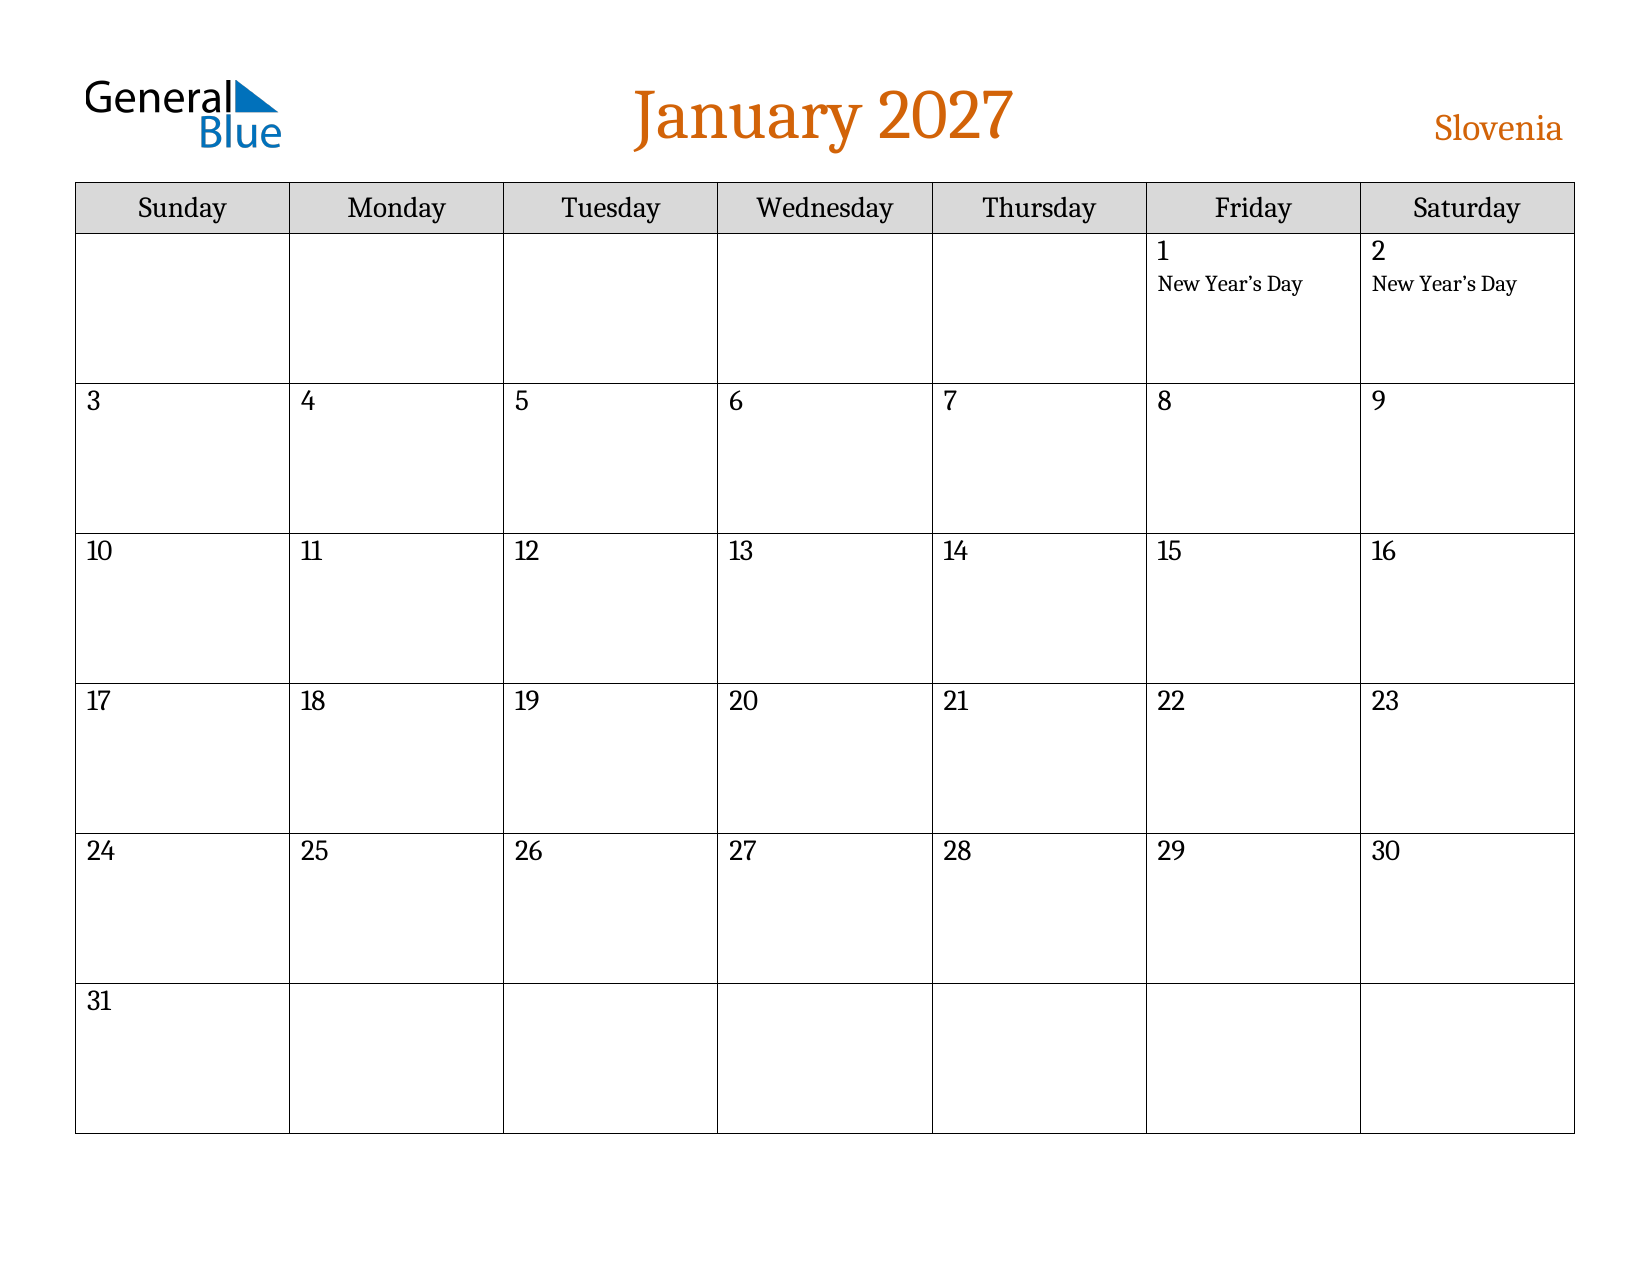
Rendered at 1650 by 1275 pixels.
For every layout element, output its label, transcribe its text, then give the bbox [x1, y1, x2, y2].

table_cell [1361, 1020, 1574, 1133]
table_cell 22 [1147, 684, 1360, 720]
table_cell 2 [1361, 234, 1574, 270]
table_cell [1361, 570, 1574, 683]
table_cell 15 [1147, 534, 1360, 570]
table_cell 17 [76, 684, 289, 720]
table_cell [1361, 420, 1574, 533]
table_cell 31 [76, 984, 289, 1020]
table_cell 1 [1147, 234, 1360, 270]
table_cell 14 [933, 534, 1146, 570]
table_cell [1147, 1020, 1360, 1133]
table_cell 13 [718, 534, 932, 570]
table_cell [76, 234, 289, 270]
table_cell [290, 984, 503, 1020]
table_cell 18 [290, 684, 503, 720]
table_cell Wednesday [718, 183, 932, 233]
table_cell 30 [1361, 834, 1574, 870]
table_cell 21 [933, 684, 1146, 720]
table_cell [290, 570, 503, 683]
table_cell New Year’s Day [1361, 270, 1574, 383]
table_cell [504, 870, 717, 983]
table_cell [933, 1020, 1146, 1133]
table_cell [933, 270, 1146, 383]
table_cell 6 [718, 384, 932, 420]
table_cell Monday [290, 183, 503, 233]
table_cell [1361, 984, 1574, 1020]
table_cell 20 [718, 684, 932, 720]
table_cell [504, 984, 717, 1020]
table_cell 7 [933, 384, 1146, 420]
table_cell 5 [504, 384, 717, 420]
table_cell [290, 270, 503, 383]
table_cell [76, 420, 289, 533]
table_cell [718, 570, 932, 683]
table_cell [933, 984, 1146, 1020]
table_cell [933, 720, 1146, 833]
table_cell [290, 720, 503, 833]
table_cell [1147, 984, 1360, 1020]
table_cell 28 [933, 834, 1146, 870]
table_cell [1361, 720, 1574, 833]
picture [86, 80, 281, 148]
table_cell 26 [504, 834, 717, 870]
table_cell [504, 1020, 717, 1133]
table_header Slovenia [1146, 75, 1574, 182]
table_cell Sunday [76, 183, 289, 233]
table_cell 24 [76, 834, 289, 870]
table_cell [504, 720, 717, 833]
table_cell 11 [290, 534, 503, 570]
table_cell New Year’s Day [1147, 270, 1360, 383]
table_cell [1147, 870, 1360, 983]
table_cell Thursday [933, 183, 1146, 233]
table_cell [718, 270, 932, 383]
table_cell Friday [1147, 183, 1360, 233]
table_cell 12 [504, 534, 717, 570]
table_cell [1147, 720, 1360, 833]
table_cell [718, 984, 932, 1020]
table_cell [76, 720, 289, 833]
table_cell 29 [1147, 834, 1360, 870]
table_cell [1147, 570, 1360, 683]
table_cell 9 [1361, 384, 1574, 420]
table_cell [718, 420, 932, 533]
table_cell Saturday [1361, 183, 1574, 233]
table_cell [76, 570, 289, 683]
table_cell 25 [290, 834, 503, 870]
table_cell [933, 420, 1146, 533]
table_cell [933, 570, 1146, 683]
table_cell 23 [1361, 684, 1574, 720]
table_cell [504, 234, 717, 270]
table_header [76, 75, 503, 182]
table_cell [290, 420, 503, 533]
table_cell 10 [76, 534, 289, 570]
table_cell [718, 234, 932, 270]
table_cell [1147, 420, 1360, 533]
table_cell [290, 870, 503, 983]
table_cell [290, 234, 503, 270]
table_cell 19 [504, 684, 717, 720]
table_cell [933, 870, 1146, 983]
table_cell [718, 870, 932, 983]
table_cell [76, 1020, 289, 1133]
table_cell [933, 234, 1146, 270]
table_header January 2027 [504, 75, 1146, 182]
table_cell 8 [1147, 384, 1360, 420]
table_cell [504, 270, 717, 383]
table_cell [76, 270, 289, 383]
table_cell 3 [76, 384, 289, 420]
table_cell [718, 1020, 932, 1133]
table_cell [290, 1020, 503, 1133]
table_cell Tuesday [504, 183, 717, 233]
table_cell [504, 420, 717, 533]
table_cell 16 [1361, 534, 1574, 570]
table_cell [1361, 870, 1574, 983]
table_cell 4 [290, 384, 503, 420]
table_cell [76, 870, 289, 983]
table_cell [718, 720, 932, 833]
table_cell [504, 570, 717, 683]
table_cell 27 [718, 834, 932, 870]
